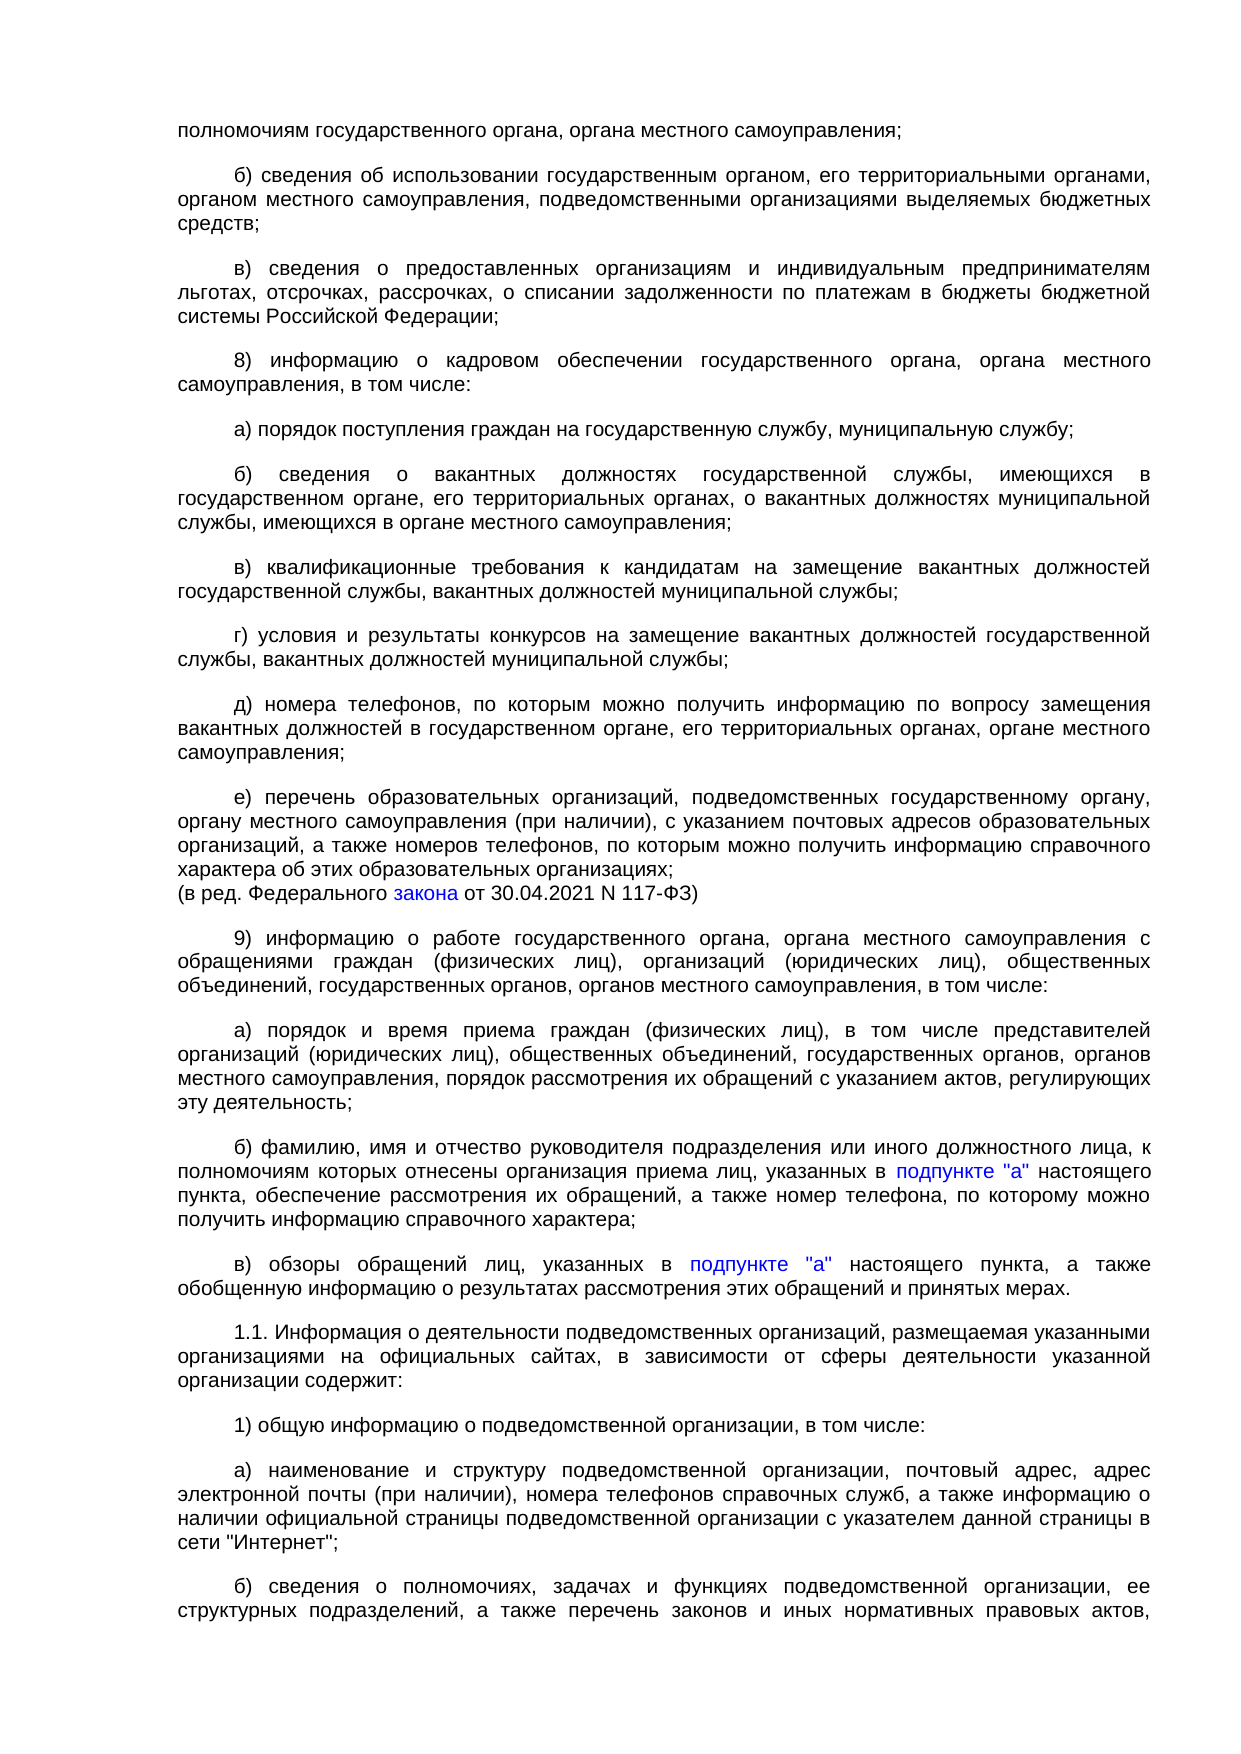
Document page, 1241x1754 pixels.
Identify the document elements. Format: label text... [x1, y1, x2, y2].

text а) порядок поступления граждан на государственную службу, муниципальную службу; [177, 417, 1152, 441]
text е) перечень образовательных организаций, подведомственных государственному органу, органу местного самоуправления (при наличии), с указанием почтовых адресов образовательных организаций, а также номеров телефонов, по которым можно получить информацию справочного характера об этих образовательных организациях; [177, 785, 1152, 881]
text (в ред. Федерального закона от 30.04.2021 N 117-ФЗ) [177, 881, 1152, 904]
text 9) информацию о работе государственного органа, органа местного самоуправления с обращениями граждан (физических лиц), организаций (юридических лиц), общественных объединений, государственных органов, органов местного самоуправления, в том числе: [177, 925, 1152, 997]
text 1) общую информацию о подведомственной организации, в том числе: [177, 1413, 1152, 1437]
text б) сведения об использовании государственным органом, его территориальными органами, органом местного самоуправления, подведомственными организациями выделяемых бюджетных средств; [177, 163, 1152, 235]
text 8) информацию о кадровом обеспечении государственного органа, органа местного самоуправления, в том числе: [177, 348, 1152, 396]
text а) порядок и время приема граждан (физических лиц), в том числе представителей организаций (юридических лиц), общественных объединений, государственных органов, органов местного самоуправления, порядок рассмотрения их обращений с указанием актов, регулирующих эту деятельность; [177, 1018, 1152, 1114]
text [177, 1574, 1152, 1622]
text г) условия и результаты конкурсов на замещение вакантных должностей государственной службы, вакантных должностей муниципальной службы; [177, 623, 1152, 671]
text б) сведения о вакантных должностях государственной службы, имеющихся в государственном органе, его территориальных органах, о вакантных должностях муниципальной службы, имеющихся в органе местного самоуправления; [177, 462, 1152, 534]
text а) наименование и структуру подведомственной организации, почтовый адрес, адрес электронной почты (при наличии), номера телефонов справочных служб, а также информацию о наличии официальной страницы подведомственной организации с указателем данной страницы в сети "Интернет"; [177, 1458, 1152, 1553]
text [177, 118, 1152, 142]
text в) сведения о предоставленных организациям и индивидуальным предпринимателям льготах, отсрочках, рассрочках, о списании задолженности по платежам в бюджеты бюджетной системы Российской Федерации; [177, 256, 1152, 327]
text 1.1. Информация о деятельности подведомственных организаций, размещаемая указанными организациями на официальных сайтах, в зависимости от сферы деятельности указанной организации содержит: [177, 1320, 1152, 1392]
text в) квалификационные требования к кандидатам на замещение вакантных должностей государственной службы, вакантных должностей муниципальной службы; [177, 554, 1152, 602]
text в) обзоры обращений лиц, указанных в подпункте "а" настоящего пункта, а также обобщенную информацию о результатах рассмотрения этих обращений и принятых мерах. [177, 1251, 1152, 1299]
text д) номера телефонов, по которым можно получить информацию по вопросу замещения вакантных должностей в государственном органе, его территориальных органах, органе местного самоуправления; [177, 692, 1152, 764]
text б) фамилию, имя и отчество руководителя подразделения или иного должностного лица, к полномочиям которых отнесены организация приема лиц, указанных в подпункте "а" настоящего пункта, обеспечение рассмотрения их обращений, а также номер телефона, по которому можно получить информацию справочного характера; [177, 1135, 1152, 1231]
